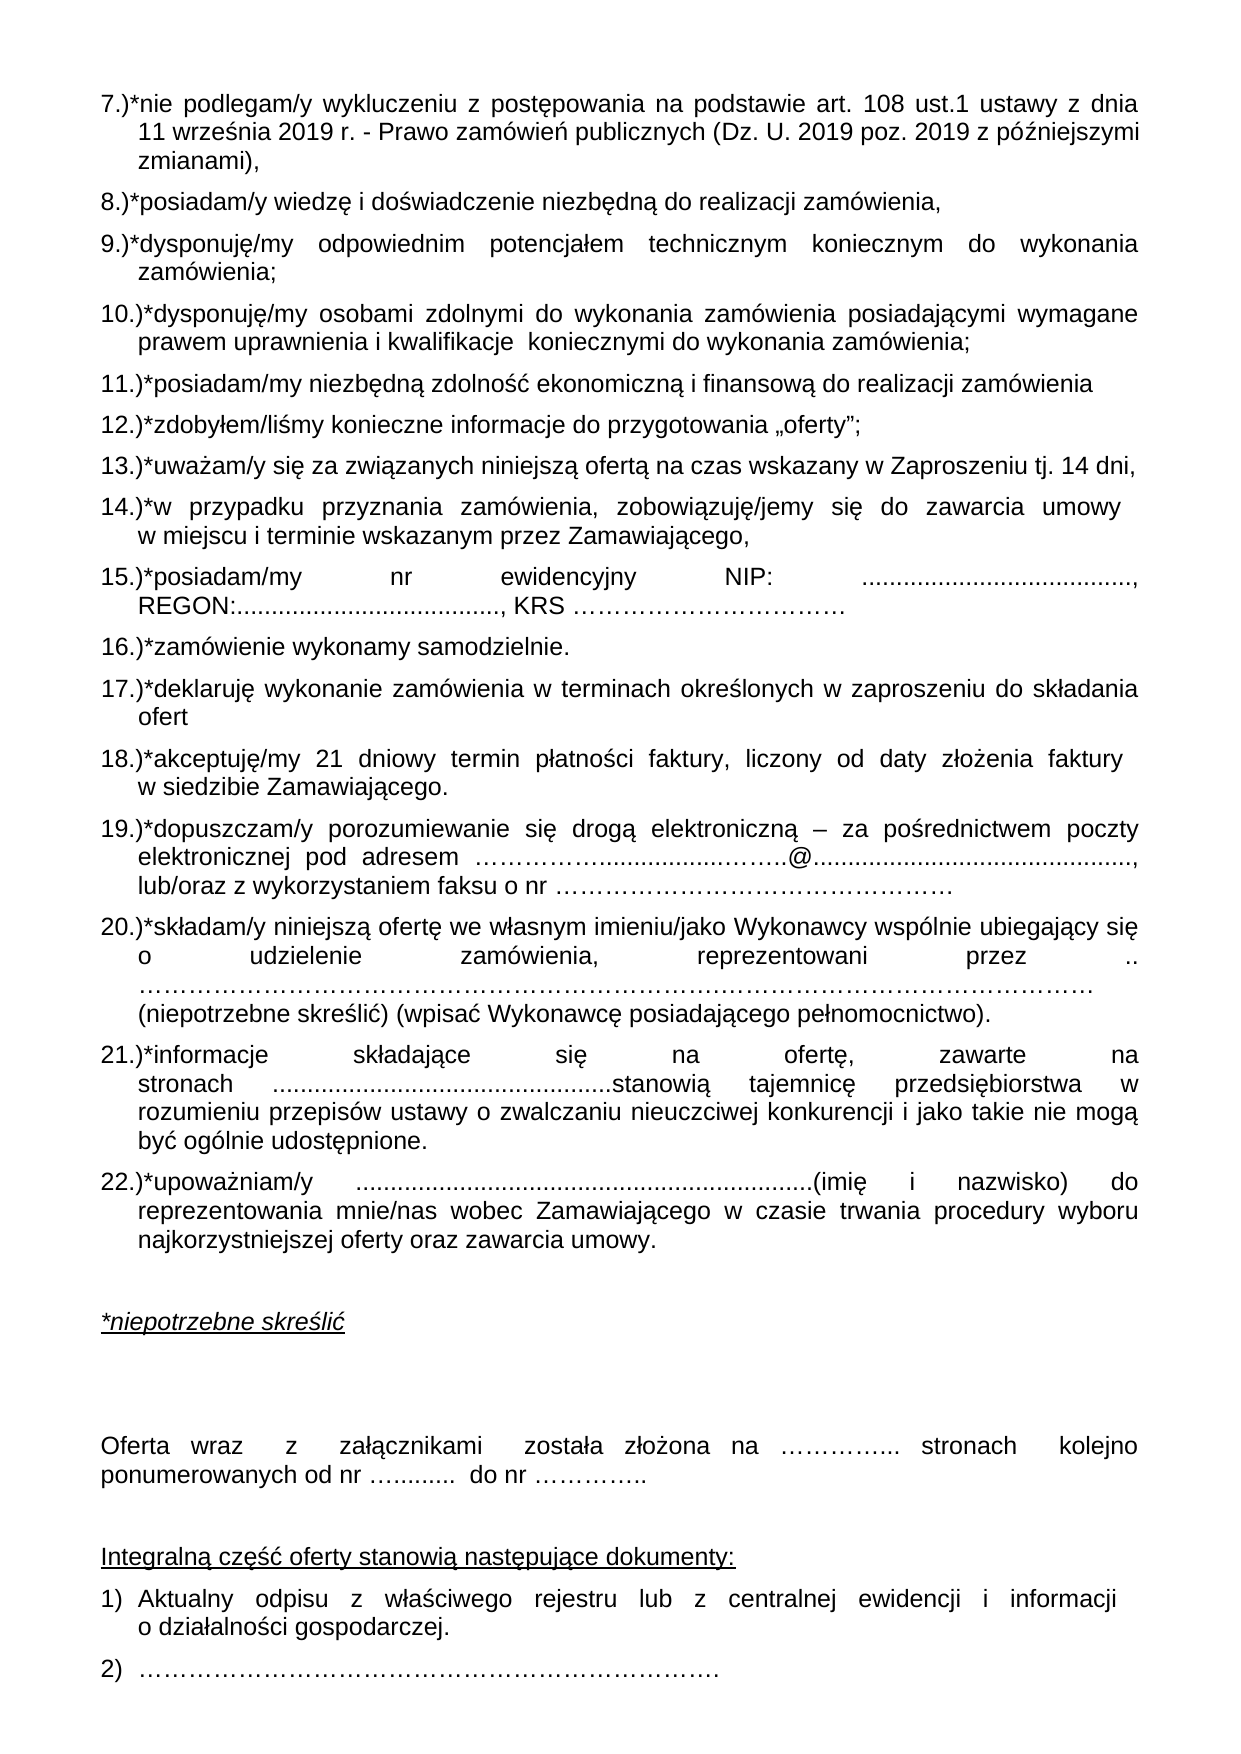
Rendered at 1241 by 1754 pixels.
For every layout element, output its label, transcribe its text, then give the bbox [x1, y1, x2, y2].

list deklaruję wykonanie zamówienia w terminach określonych w zaproszeniu do składania ofert [101, 674, 1140, 731]
list dysponuję/my osobami zdolnymi do wykonania zamówienia posiadającymi wymagane prawem uprawnienia i kwalifikacje koniecznymi do wykonania zamówienia; [100, 299, 1140, 356]
list w przypadku przyznania zamówienia, zobowiązuję/jemy się do zawarcia umowy w miejscu i terminie wskazanym przez Zamawiającego, [100, 492, 1140, 550]
list dysponuję/my odpowiednim potencjałem technicznym koniecznym do wykonania zamówienia; [100, 229, 1140, 286]
list informacje składające się na ofertę, zawarte na stronach .................................................stanowią tajemnicę przedsiębiorstwa w rozumieniu przepisów ustawy o zwalczaniu nieuczciwej konkurencji i jako takie nie mogą być ogólnie udostępnione. [100, 1040, 1140, 1155]
list dopuszczam/y porozumiewanie się drogą elektroniczną – za pośrednictwem poczty elektronicznej pod adresem ……………..................……..@.............................................., lub/oraz z wykorzystaniem faksu o nr ………………………………………… [100, 814, 1140, 900]
list ……………………………………………………………. [100, 1654, 1140, 1682]
list upoważniam/y ..................................................................(imię i nazwisko) do reprezentowania mnie/nas wobec Zamawiającego w czasie trwania procedury wyboru najkorzystniejszej oferty oraz zawarcia umowy. [100, 1167, 1140, 1254]
list akceptuję/my 21 dniowy termin płatności faktury, liczony od daty złożenia faktury w siedzibie Zamawiającego. [100, 744, 1140, 801]
list nie podlegam/y wykluczeniu z postępowania na podstawie art. 108 ust.1 ustawy z dnia 11 września 2019 r. - Prawo zamówień publicznych (Dz. U. 2019 poz. 2019 z późniejszymi zmianami), [100, 89, 1140, 175]
text *niepotrzebne skreślić [100, 1307, 1140, 1336]
text Oferta wraz z załącznikami została złożona na …………... stronach kolejno ponumerowanych od nr …......... do nr ………….. [100, 1431, 1140, 1489]
list zamówienie wykonamy samodzielnie. [101, 632, 1140, 661]
list posiadam/my nr ewidencyjny NIP: ......................................., REGON:......................................, KRS …………………………… [100, 562, 1140, 620]
list posiadam/my niezbędną zdolność ekonomiczną i finansową do realizacji zamówienia [100, 369, 1140, 397]
list posiadam/y wiedzę i doświadczenie niezbędną do realizacji zamówienia, [100, 187, 1140, 216]
text Integralną część oferty stanowią następujące dokumenty: [100, 1542, 1140, 1571]
list Aktualny odpisu z właściwego rejestru lub z centralnej ewidencji i informacji o działalności gospodarczej. [100, 1584, 1140, 1641]
list uważam/y się za związanych niniejszą ofertą na czas wskazany w Zaproszeniu tj. 14 dni, [100, 451, 1140, 480]
list składam/y niniejszą ofertę we własnym imieniu/jako Wykonawcy wspólnie ubiegający się o udzielenie zamówienia, reprezentowani przez ..…………………………………………………………….……………………………………… (niepotrzebne skreślić) (wpisać Wykonawcę posiadającego pełnomocnictwo). [100, 912, 1140, 1027]
list zdobyłem/liśmy konieczne informacje do przygotowania „oferty”; [100, 410, 1140, 439]
